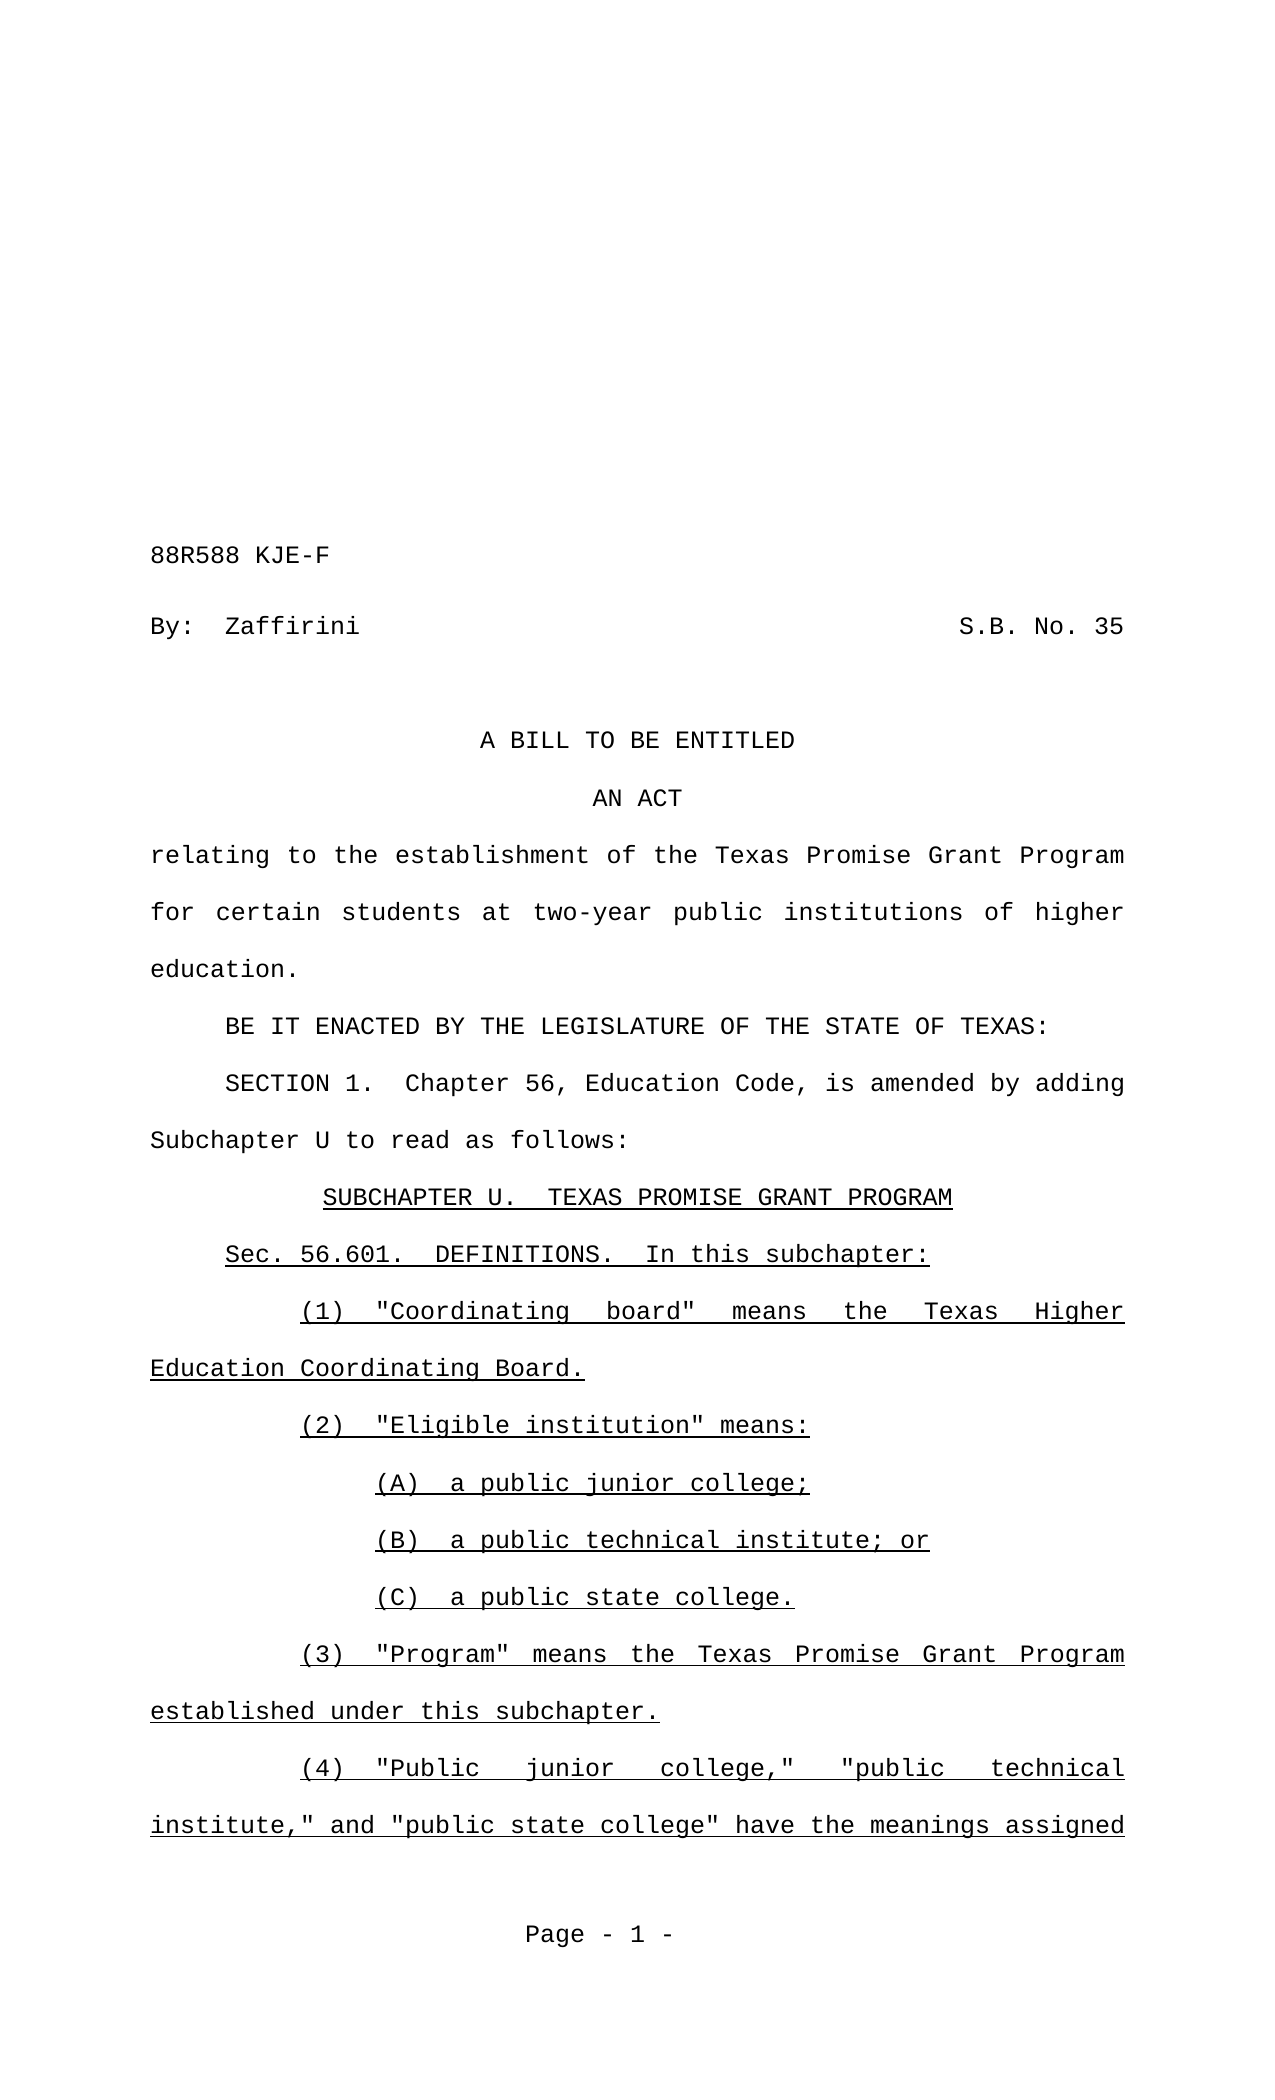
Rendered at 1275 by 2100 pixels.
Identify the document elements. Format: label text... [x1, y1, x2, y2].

text SUBCHAPTER U. TEXAS PROMISE GRANT PROGRAM [150, 1184, 1125, 1213]
text relating to the establishment of the Texas Promise Grant Program for certain students at two-year public institutions of higher education. [150, 842, 1125, 985]
text Sec. 56.601. DEFINITIONS. In this subchapter: [150, 1242, 1125, 1270]
text SECTION 1. Chapter 56, Education Code, is amended by adding Subchapter U to read as follows: [150, 1070, 1125, 1156]
text (B) a public technical institute; or [150, 1527, 1125, 1556]
text A BILL TO BE ENTITLED [150, 728, 1125, 756]
text AN ACT [150, 785, 1125, 813]
text 88R588 KJE-F [150, 542, 1125, 571]
text (C) a public state college. [150, 1584, 1125, 1613]
text By: Zaffirini S.B. No. 35 [150, 614, 1125, 642]
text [150, 1755, 1125, 1836]
text (2) "Eligible institution" means: [150, 1413, 1125, 1441]
text (3) "Program" means the Texas Promise Grant Program established under this subchapter. [150, 1641, 1125, 1727]
text (1) "Coordinating board" means the Texas Higher Education Coordinating Board. [150, 1299, 1125, 1384]
text (A) a public junior college; [150, 1470, 1125, 1498]
text BE IT ENACTED BY THE LEGISLATURE OF THE STATE OF TEXAS: [150, 1013, 1125, 1042]
